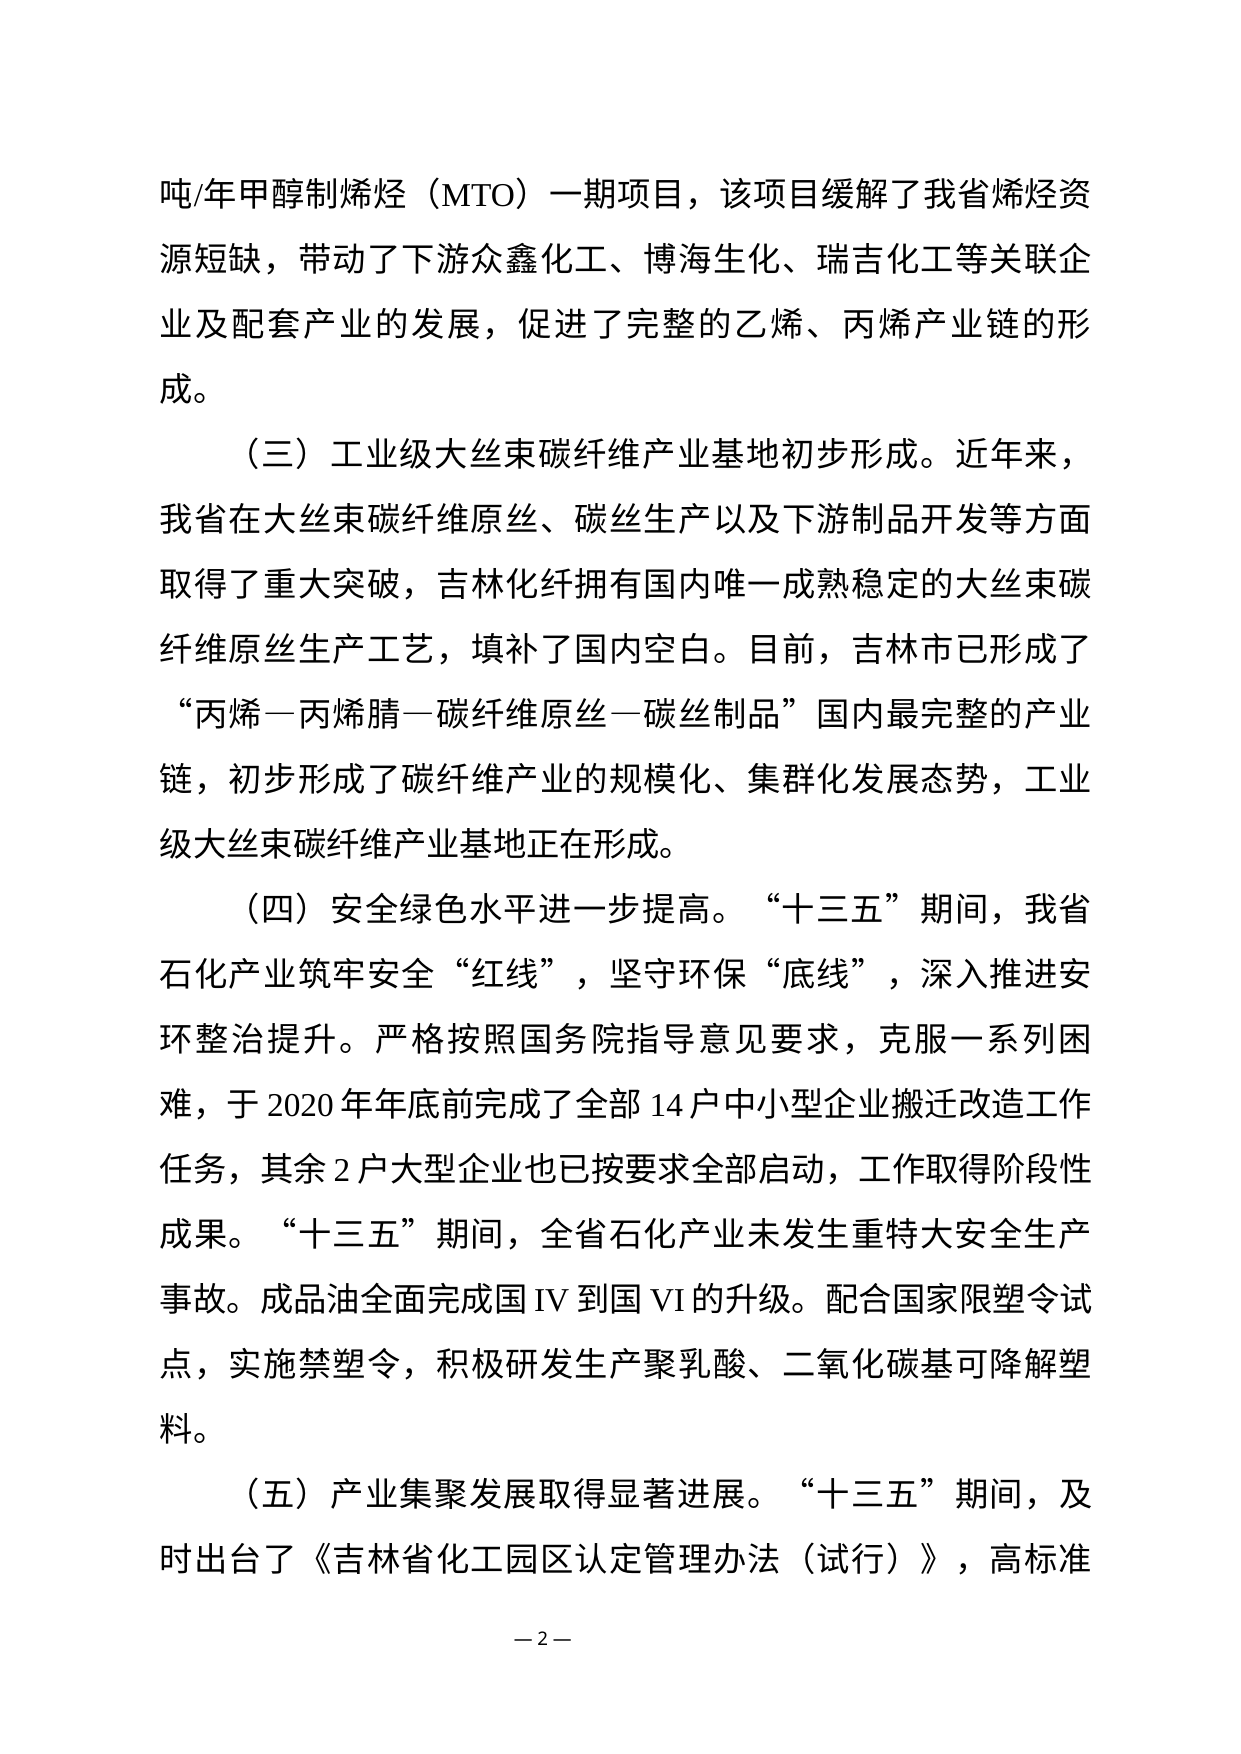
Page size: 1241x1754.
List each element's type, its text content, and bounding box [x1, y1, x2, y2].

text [159, 159, 1093, 419]
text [159, 1459, 1093, 1589]
text （三）工业级大丝束碳纤维产业基地初步形成。近年来，我省在大丝束碳纤维原丝、碳丝生产以及下游制品开发等方面取得了重大突破，吉林化纤拥有国内唯一成熟稳定的大丝束碳纤维原丝生产工艺，填补了国内空白。目前，吉林市已形成了“丙烯—丙烯腈—碳纤维原丝—碳丝制品”国内最完整的产业链，初步形成了碳纤维产业的规模化、集群化发展态势，工业级大丝束碳纤维产业基地正在形成。 [159, 419, 1093, 874]
text （四）安全绿色水平进一步提高。“十三五”期间，我省石化产业筑牢安全“红线”，坚守环保“底线”，深入推进安环整治提升。严格按照国务院指导意见要求，克服一系列困难，于2020年年底前完成了全部14户中小型企业搬迁改造工作任务，其余2户大型企业也已按要求全部启动，工作取得阶段性成果。“十三五”期间，全省石化产业未发生重特大安全生产事故。成品油全面完成国IV到国VI的升级。配合国家限塑令试点，实施禁塑令，积极研发生产聚乳酸、二氧化碳基可降解塑料。 [159, 874, 1093, 1459]
